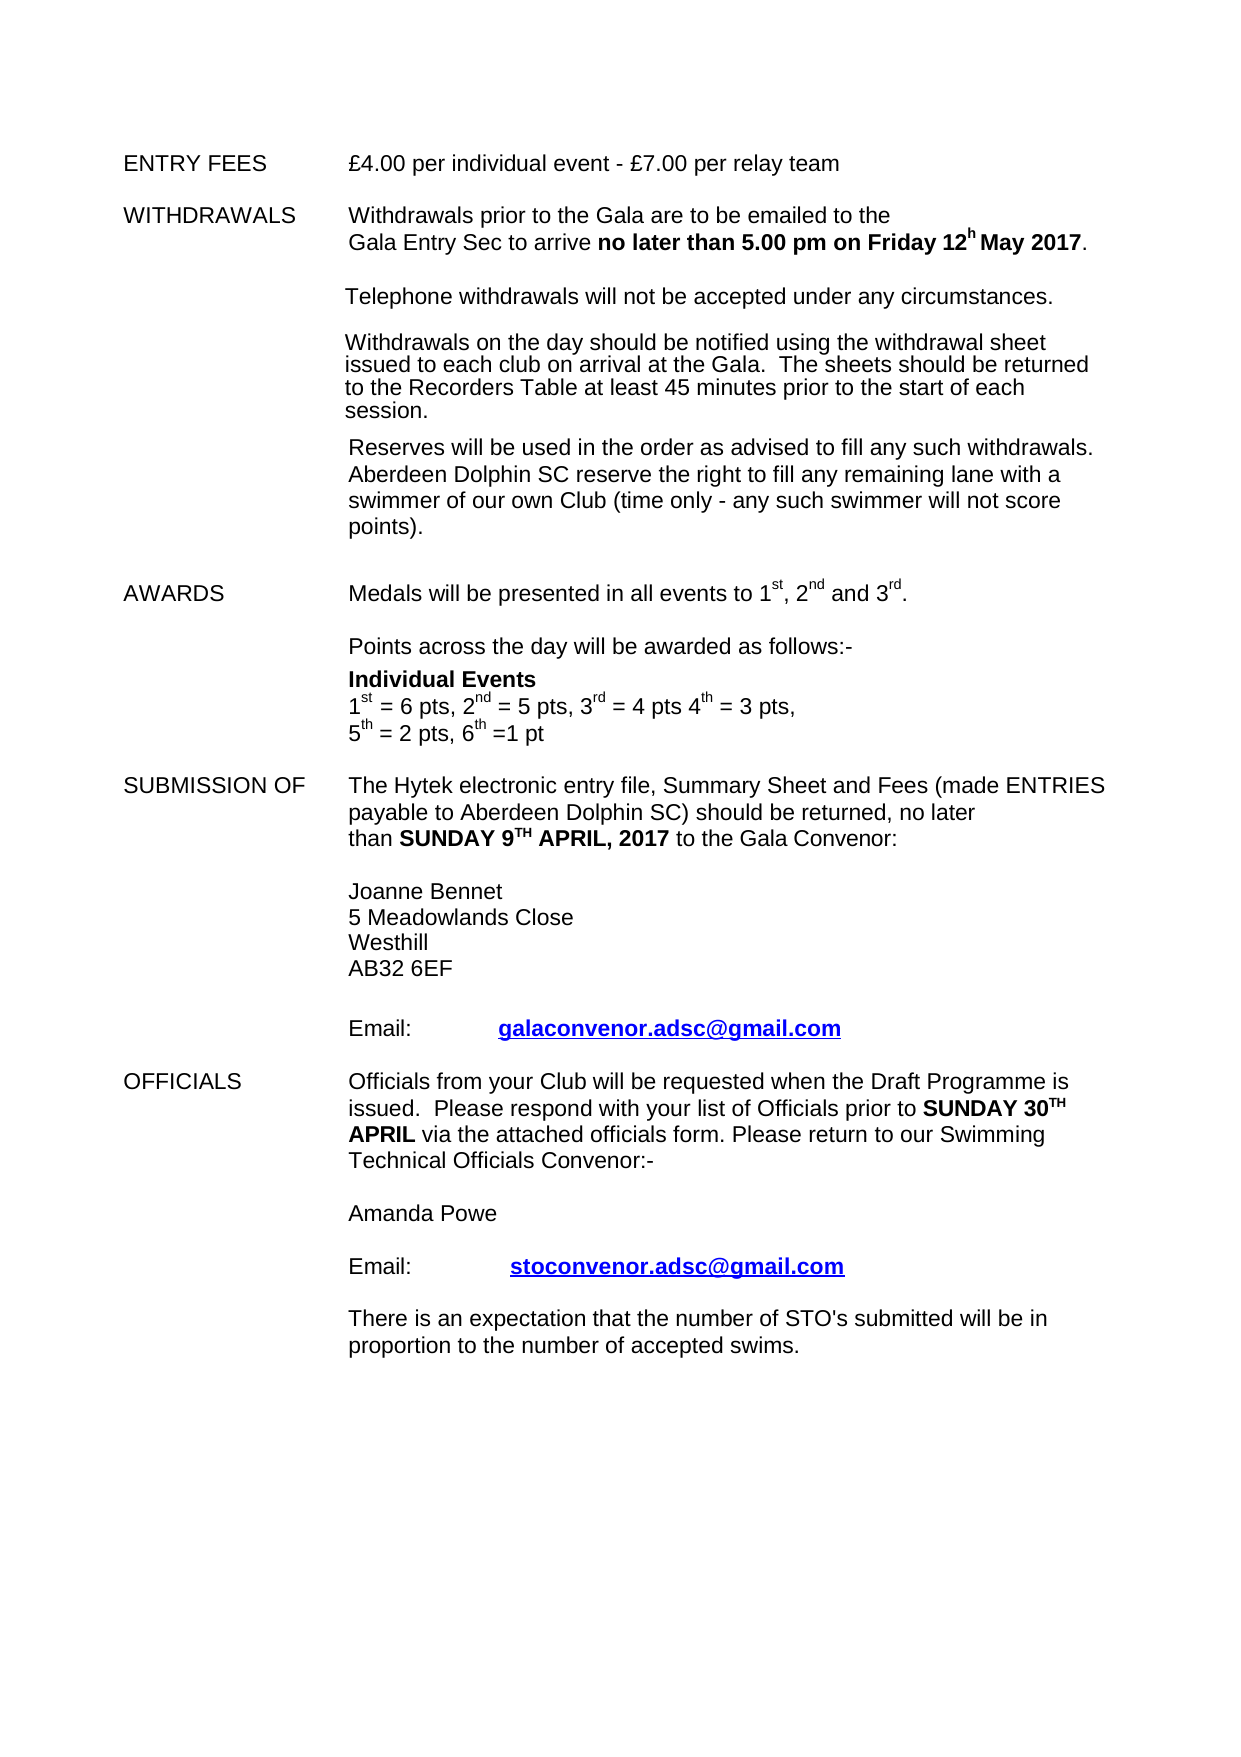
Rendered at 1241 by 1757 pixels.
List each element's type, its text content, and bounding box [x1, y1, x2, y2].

text Westhill [348, 930, 1128, 956]
text 5 Meadowlands Close [348, 904, 1128, 930]
text Email: stoconvenor.adsc@gmail.com [348, 1253, 1128, 1279]
text ENTRY FEES £4.00 per individual event - £7.00 per relay team [123, 150, 1128, 176]
text Points across the day will be awarded as follows:- [348, 633, 1128, 659]
text than SUNDAY 9TH APRIL, 2017 to the Gala Convenor: [348, 825, 1124, 851]
subtitle Individual Events [348, 667, 1128, 693]
text WITHDRAWALS Withdrawals prior to the Gala are to be emailed to the [123, 203, 1128, 228]
text Withdrawals on the day should be notified using the withdrawal sheet issued to each club on arrival at the Gala. The sheets should be returned to the Recorders Table at least 45 minutes prior to the start of each session. [344, 332, 1112, 423]
text Amanda Powe [348, 1200, 1128, 1226]
text Telephone withdrawals will not be accepted under any circumstances. [344, 286, 1112, 309]
text SUBMISSION OF The Hytek electronic entry file, Summary Sheet and Fees (made ENTRIES payable to Aberdeen Dolphin SC) should be returned, no later [123, 773, 1117, 825]
text Gala Entry Sec to arrive no later than 5.00 pm on Friday 12h May 2017. [348, 229, 1128, 256]
text There is an expectation that the number of STO's submitted will be in proportion to the number of accepted swims. [348, 1306, 1124, 1358]
text AB32 6EF [348, 956, 1128, 982]
text 1st = 6 pts, 2nd = 5 pts, 3rd = 4 pts 4th = 3 pts, 5th = 2 pts, 6th =1 pt [348, 693, 798, 746]
text AWARDS Medals will be presented in all events to 1st, 2nd and 3rd. [123, 576, 1128, 606]
subtitle Email: galaconvenor.adsc@gmail.com [348, 1016, 1128, 1042]
text OFFICIALS Officials from your Club will be requested when the Draft Programme is issued. Please respond with your list of Officials prior to SUNDAY 30TH APRIL via the attached officials form. Please return to our Swimming Technical Officials Convenor:- [123, 1068, 1104, 1174]
text Reserves will be used in the order as advised to fill any such withdrawals. Aberdeen Dolphin SC reserve the right to fill any remaining lane with a swimmer of our own Club (time only - any such swimmer will not score points). [348, 435, 1110, 539]
text Joanne Bennet [348, 878, 1128, 904]
